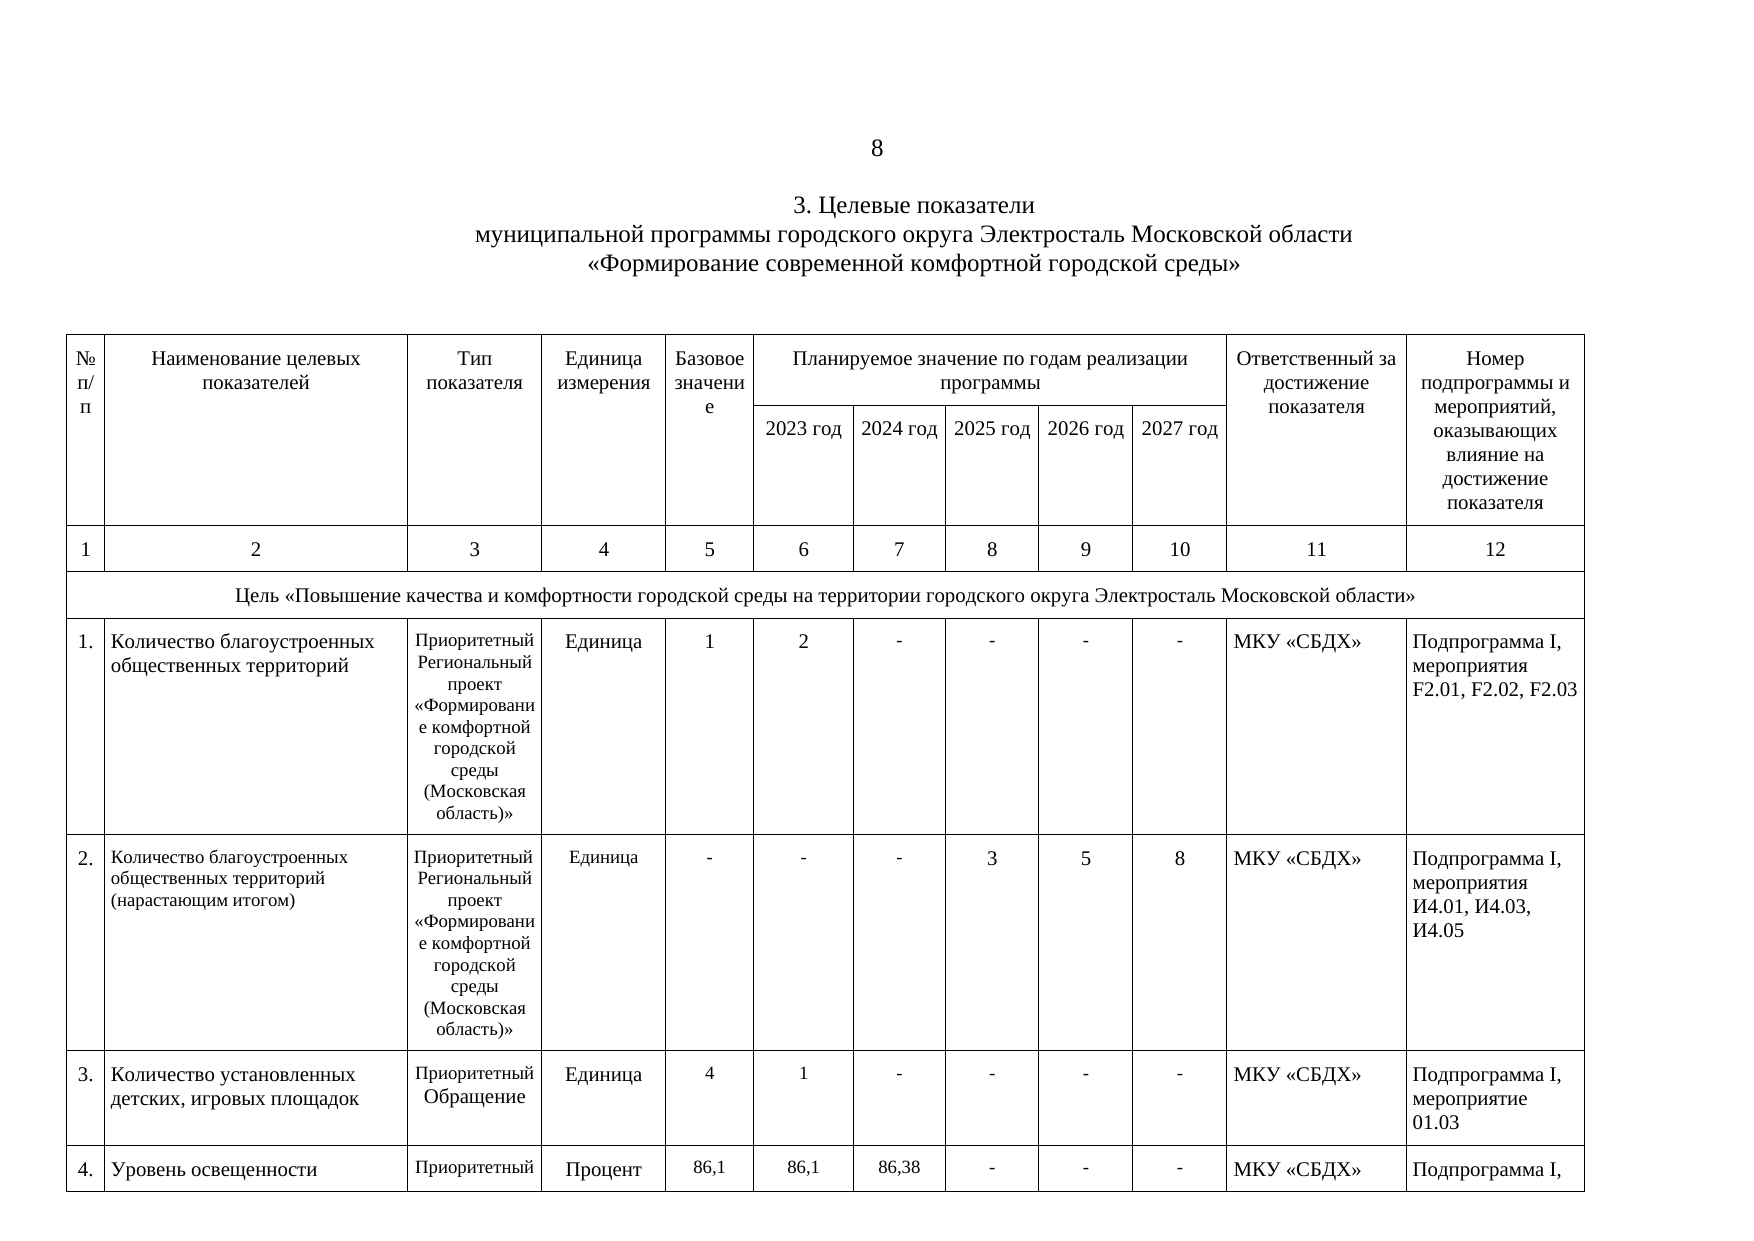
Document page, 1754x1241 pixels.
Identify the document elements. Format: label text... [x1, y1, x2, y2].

table_cell - [946, 1146, 1038, 1191]
table_header Номер подпрограммы и мероприятий, оказывающих влияние на достижение показателя [1407, 335, 1584, 525]
table_cell 8 [1133, 835, 1226, 1050]
table_cell Процент [542, 1146, 665, 1191]
table_cell 2025 год [946, 406, 1038, 525]
table_cell 7 [854, 526, 945, 571]
table_cell 2 [105, 526, 407, 571]
table_cell - [946, 619, 1038, 834]
table_cell 6 [754, 526, 853, 571]
table_cell - [1039, 1146, 1132, 1191]
table_cell 2 [754, 619, 853, 834]
table_cell 1. [67, 619, 104, 834]
table_cell 86,1 [754, 1146, 853, 1191]
table_cell 4 [666, 1051, 753, 1145]
table_header Единица измерения [542, 335, 665, 525]
table_cell 1 [754, 1051, 853, 1145]
table_cell МКУ «СБДХ» [1227, 1146, 1406, 1191]
table_header Базовое значение [666, 335, 753, 525]
table_cell 3. [67, 1051, 104, 1145]
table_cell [1407, 1146, 1584, 1191]
table_cell 9 [1039, 526, 1132, 571]
table_cell 3 [946, 835, 1038, 1050]
table_cell 3 [408, 526, 541, 571]
text 3. Целевые показатели [118, 190, 1636, 219]
table_cell - [854, 835, 945, 1050]
table_header Наименование целевых показателей [105, 335, 407, 525]
table_cell - [1133, 1146, 1226, 1191]
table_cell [408, 1146, 541, 1191]
table_cell - [1133, 619, 1226, 834]
table_cell Подпрограмма I, мероприятия И4.01, И4.03, И4.05 [1407, 835, 1584, 1050]
table_cell Количество благоустроенных общественных территорий (нарастающим итогом) [105, 835, 407, 1050]
table_cell МКУ «СБДХ» [1227, 1051, 1406, 1145]
table_cell Приоритетный Региональный проект «Формирование комфортной городской среды (Московская область)» [408, 619, 541, 834]
table_cell 86,38 [854, 1146, 945, 1191]
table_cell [105, 1146, 407, 1191]
table_cell 1 [666, 619, 753, 834]
table_cell 2. [67, 835, 104, 1050]
table_cell - [1039, 1051, 1132, 1145]
table_cell - [1039, 619, 1132, 834]
table_cell 2023 год [754, 406, 853, 525]
table_cell Подпрограмма I, мероприятия F2.01, F2.02, F2.03 [1407, 619, 1584, 834]
table_cell Количество благоустроенных общественных территорий [105, 619, 407, 834]
table_cell Единица [542, 1051, 665, 1145]
table_header Ответственный за достижение показателя [1227, 335, 1406, 525]
table_header № п/п [67, 335, 104, 525]
table_header Планируемое значение по годам реализации программы [754, 335, 1226, 404]
text муниципальной программы городского округа Электросталь Московской области [118, 219, 1636, 248]
table_cell - [854, 619, 945, 834]
table_cell МКУ «СБДХ» [1227, 835, 1406, 1050]
table_cell 1 [67, 526, 104, 571]
table_cell - [754, 835, 853, 1050]
table_cell 2024 год [854, 406, 945, 525]
table_cell - [666, 835, 753, 1050]
table_cell - [946, 1051, 1038, 1145]
table_cell - [1133, 1051, 1226, 1145]
table_cell Единица [542, 835, 665, 1050]
table_cell 2026 год [1039, 406, 1132, 525]
table_cell 4. [67, 1146, 104, 1191]
table_cell 5 [666, 526, 753, 571]
table_cell Единица [542, 619, 665, 834]
table_cell Приоритетный Обращение [408, 1051, 541, 1145]
table_cell 10 [1133, 526, 1226, 571]
table_cell 8 [946, 526, 1038, 571]
table_cell Приоритетный Региональный проект «Формирование комфортной городской среды (Московская область)» [408, 835, 541, 1050]
table_header Тип показателя [408, 335, 541, 525]
table_cell - [854, 1051, 945, 1145]
text «Формирование современной комфортной городской среды» [118, 248, 1636, 277]
table_cell 5 [1039, 835, 1132, 1050]
table_cell 4 [542, 526, 665, 571]
table_cell 86,1 [666, 1146, 753, 1191]
table_cell 2027 год [1133, 406, 1226, 525]
table_cell Цель «Повышение качества и комфортности городской среды на территории городского округа Электросталь Московской области» [67, 572, 1584, 618]
table_cell Количество установленных детских, игровых площадок [105, 1051, 407, 1145]
table_cell Подпрограмма I, мероприятие 01.03 [1407, 1051, 1584, 1145]
table_cell 11 [1227, 526, 1406, 571]
table_cell 12 [1407, 526, 1584, 571]
table_cell МКУ «СБДХ» [1227, 619, 1406, 834]
